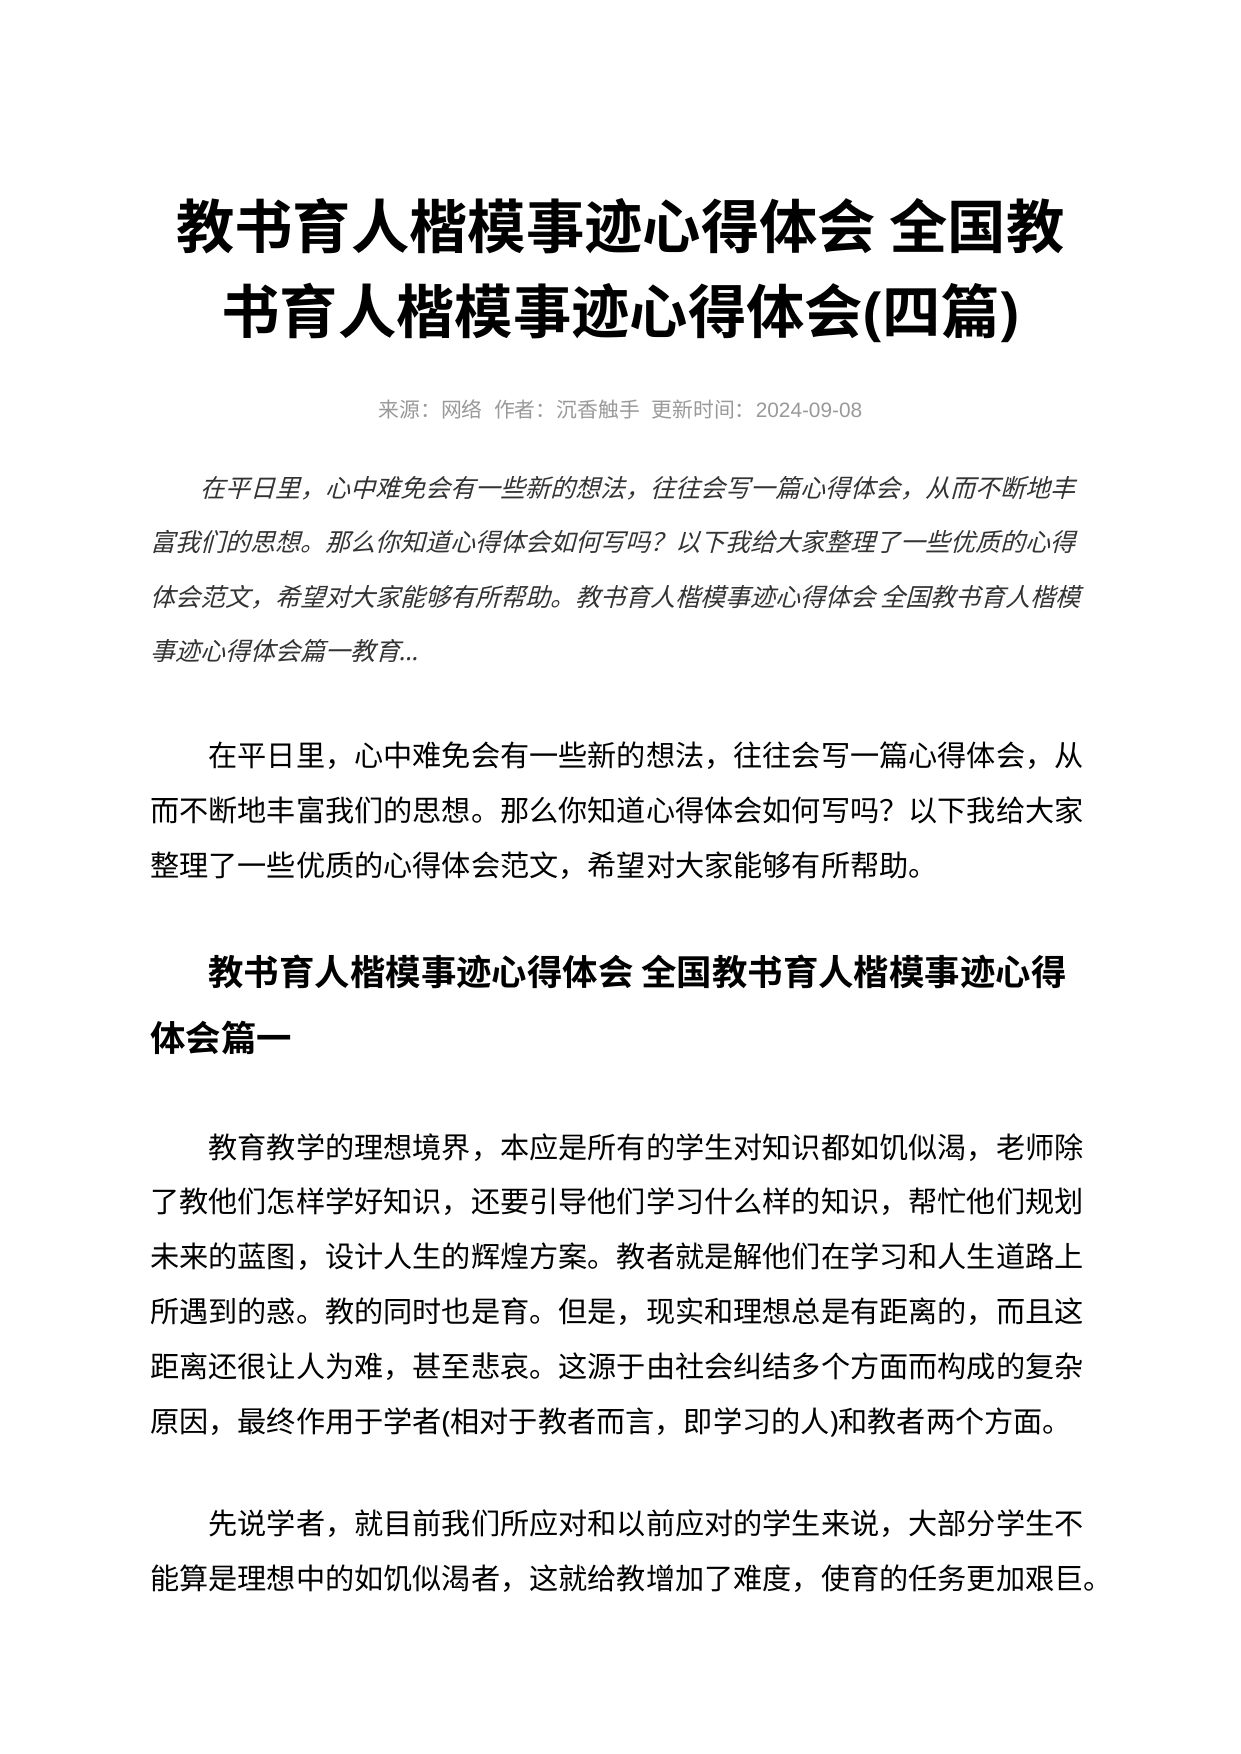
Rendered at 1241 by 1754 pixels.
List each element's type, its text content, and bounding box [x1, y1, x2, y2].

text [150, 1501, 1090, 1598]
text 来源：网络 作者：沉香触手 更新时间：2024-09-08 [150, 397, 1090, 421]
subtitle 教书育人楷模事迹心得体会 全国教书育人楷模事迹心得体会(四篇) [150, 181, 1090, 351]
text 教育教学的理想境界，本应是所有的学生对知识都如饥似渴，老师除了教他们怎样学好知识，还要引导他们学习什么样的知识，帮忙他们规划未来的蓝图，设计人生的辉煌方案。教者就是解他们在学习和人生道路上所遇到的惑。教的同时也是育。但是，现实和理想总是有距离的，而且这距离还很让人为难，甚至悲哀。这源于由社会纠结多个方面而构成的复杂原因，最终作用于学者(相对于教者而言，即学习的人)和教者两个方面。 [150, 1124, 1090, 1441]
text 教书育人楷模事迹心得体会 全国教书育人楷模事迹心得体会篇一 [150, 944, 1090, 1062]
text 在平日里，心中难免会有一些新的想法，往往会写一篇心得体会，从而不断地丰富我们的思想。那么你知道心得体会如何写吗？以下我给大家整理了一些优质的心得体会范文，希望对大家能够有所帮助。 [150, 733, 1090, 885]
text 在平日里，心中难免会有一些新的想法，往往会写一篇心得体会，从而不断地丰富我们的思想。那么你知道心得体会如何写吗？以下我给大家整理了一些优质的心得体会范文，希望对大家能够有所帮助。教书育人楷模事迹心得体会 全国教书育人楷模事迹心得体会篇一教育... [150, 468, 1090, 668]
